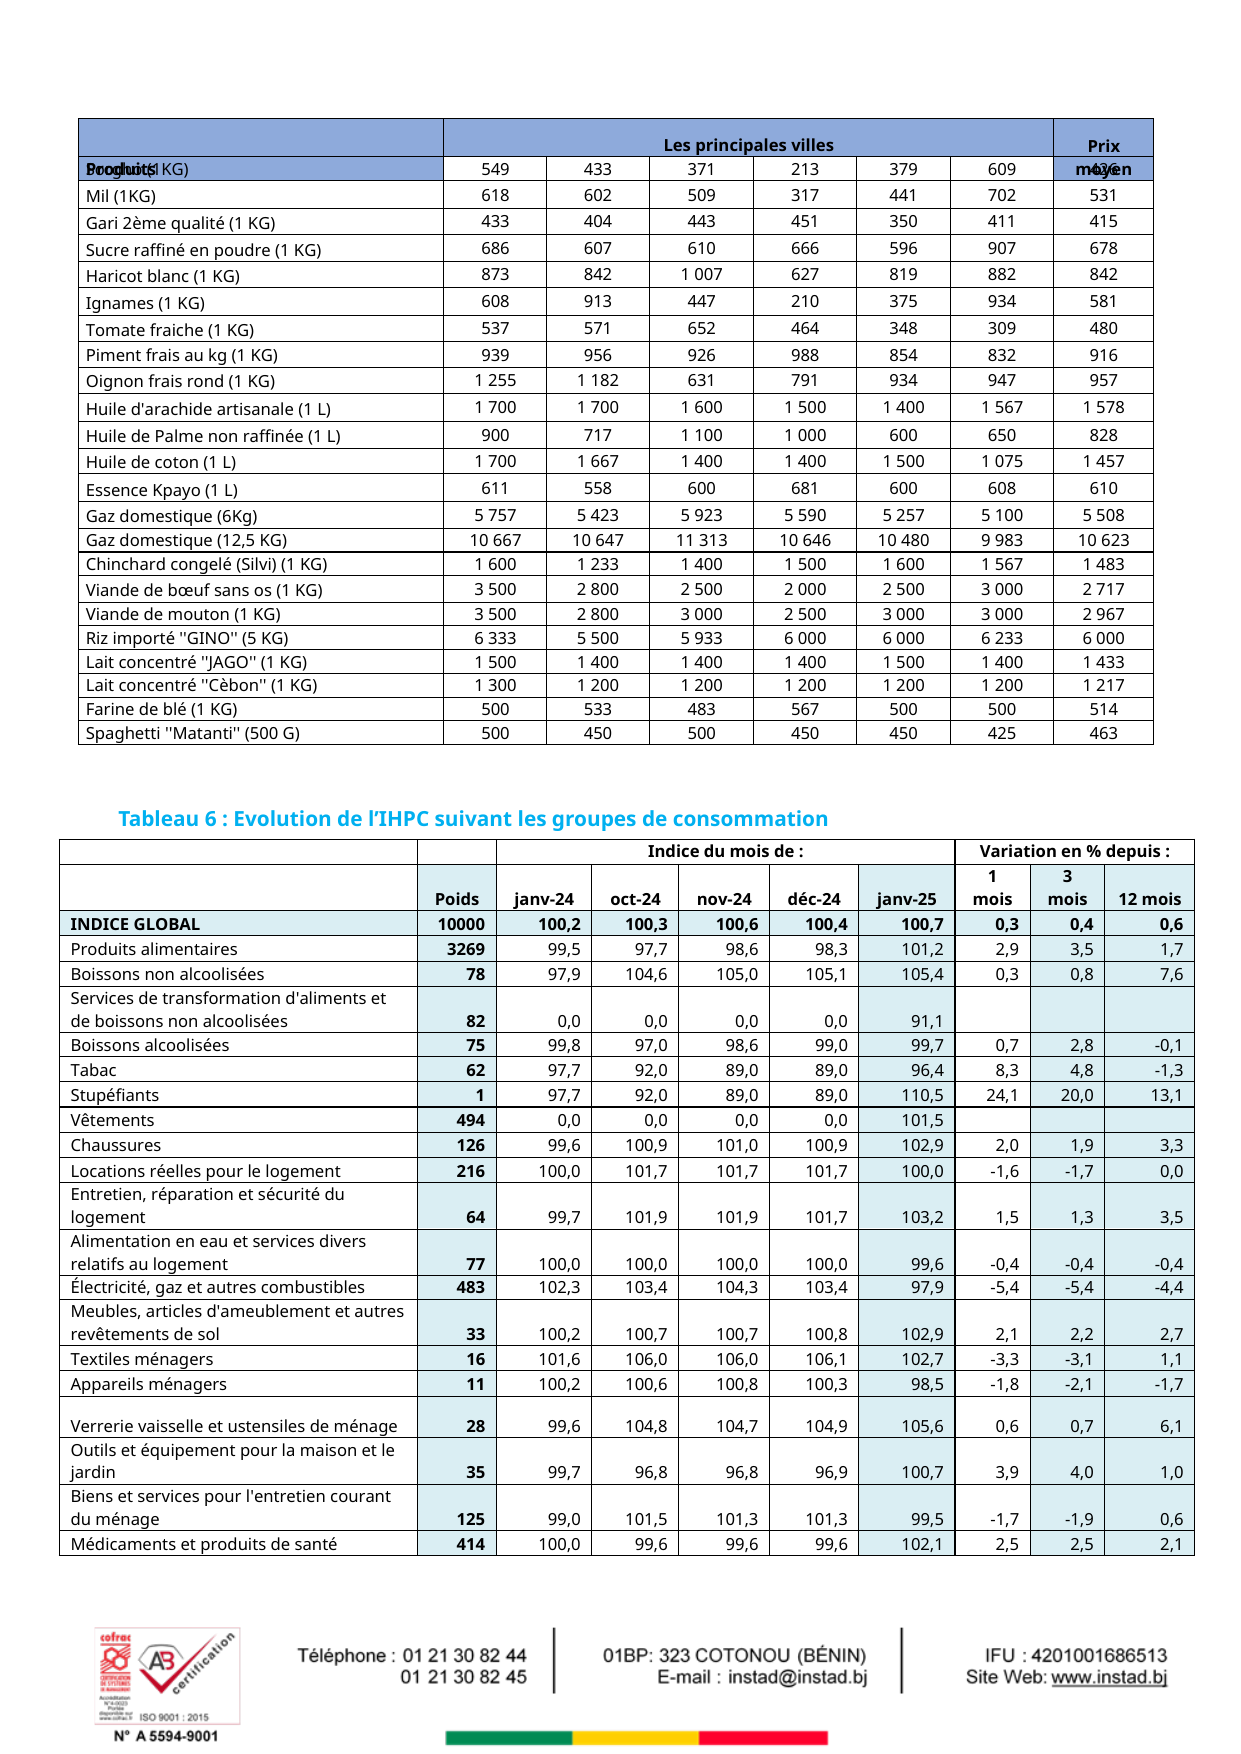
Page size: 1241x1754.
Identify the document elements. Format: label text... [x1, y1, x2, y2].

table_cell [1105, 1108, 1194, 1132]
table_cell 105,0 [679, 962, 769, 986]
table_cell 1 075 [951, 449, 1053, 473]
table_cell 426 [1054, 157, 1153, 180]
table_cell Biens et services pour l'entretien courant du ménage [60, 1485, 417, 1530]
table_cell 1 mois [956, 865, 1030, 910]
table_cell 213 [754, 157, 856, 180]
table_cell 102,9 [859, 1300, 954, 1345]
table_cell 105,1 [770, 962, 858, 986]
table_cell 3 000 [951, 603, 1053, 625]
table_cell 5 590 [754, 502, 856, 528]
table_cell 101,2 [859, 936, 954, 961]
table_cell 0,0 [592, 1108, 678, 1132]
table_cell 2,0 [956, 1133, 1030, 1157]
table_cell 101,9 [592, 1183, 678, 1228]
table_cell 913 [547, 288, 649, 314]
table_cell 1 483 [1054, 553, 1153, 575]
table_cell 10 667 [444, 529, 546, 551]
table_cell 480 [1054, 316, 1153, 341]
table_cell 99,5 [859, 1485, 954, 1530]
table_cell 101,7 [679, 1158, 769, 1182]
table_cell 533 [547, 698, 649, 720]
table_cell 4,0 [1031, 1438, 1104, 1484]
table_cell 1 400 [650, 449, 753, 473]
table_cell -3,1 [1031, 1346, 1104, 1370]
table_cell 78 [418, 962, 496, 986]
table_cell 210 [754, 288, 856, 314]
table_cell 3,5 [1031, 936, 1104, 961]
table_cell -1,8 [956, 1371, 1030, 1396]
table_cell 102,7 [859, 1346, 954, 1370]
table_cell 608 [444, 288, 546, 314]
table_cell Gaz domestique (6Kg) [79, 502, 443, 528]
table_cell 947 [951, 368, 1053, 393]
table_cell 791 [754, 368, 856, 393]
table_cell 1 200 [857, 674, 950, 697]
table_cell 6 000 [1054, 626, 1153, 649]
table_cell 11 313 [650, 529, 753, 551]
table_cell -5,4 [1031, 1276, 1104, 1299]
table_cell 3,9 [956, 1438, 1030, 1484]
table_cell Chaussures [60, 1133, 417, 1157]
table_cell 104,8 [592, 1397, 678, 1437]
table_cell 100,4 [770, 911, 858, 935]
table_cell 842 [1054, 262, 1153, 287]
table_cell Tabac [60, 1057, 417, 1081]
table_cell Viande de bœuf sans os (1 KG) [79, 576, 443, 602]
table_cell 5 257 [857, 502, 950, 528]
table_cell 99,7 [859, 1033, 954, 1056]
table_cell déc-24 [770, 865, 858, 910]
table_cell 97,9 [859, 1276, 954, 1299]
table_cell 4,8 [1031, 1057, 1104, 1081]
table_cell 0,3 [956, 911, 1030, 935]
table_cell 6 233 [951, 626, 1053, 649]
table_cell 62 [418, 1057, 496, 1081]
table_cell 3,3 [1105, 1133, 1194, 1157]
table_cell 464 [754, 316, 856, 341]
table_cell 652 [650, 316, 753, 341]
table_cell -0,4 [1105, 1230, 1194, 1275]
table_cell 666 [754, 235, 856, 261]
table_cell 0,4 [1031, 911, 1104, 935]
table_cell 1 400 [857, 394, 950, 421]
table_cell 104,6 [592, 962, 678, 986]
table_cell 463 [1054, 721, 1153, 744]
table_cell 100,0 [679, 1230, 769, 1275]
table_cell 2 717 [1054, 576, 1153, 602]
table_cell Meubles, articles d'ameublement et autres revêtements de sol [60, 1300, 417, 1345]
table_cell 110,5 [859, 1082, 954, 1106]
table_cell Sucre raffiné en poudre (1 KG) [79, 235, 443, 261]
table_cell 97,0 [592, 1033, 678, 1056]
table_cell 1 255 [444, 368, 546, 393]
table_cell 1 100 [650, 422, 753, 447]
table_cell 433 [444, 209, 546, 234]
table_cell 956 [547, 342, 649, 367]
table_cell 433 [547, 157, 649, 180]
table_cell 2,1 [956, 1300, 1030, 1345]
table_cell 1,0 [1105, 1438, 1194, 1484]
table_cell 500 [650, 721, 753, 744]
table_header [60, 840, 417, 864]
table_cell 0,7 [956, 1033, 1030, 1056]
table_cell 89,0 [679, 1082, 769, 1106]
table_cell Haricot blanc (1 KG) [79, 262, 443, 287]
picture [93, 1627, 1170, 1749]
table_cell 100,0 [497, 1158, 591, 1182]
table_cell Boissons non alcoolisées [60, 962, 417, 986]
table_cell 414 [418, 1531, 496, 1555]
table_cell 97,7 [497, 1057, 591, 1081]
table_cell 5 100 [951, 502, 1053, 528]
table_cell 1 200 [650, 674, 753, 697]
table_cell 0,0 [497, 1108, 591, 1132]
table_cell Essence Kpayo (1 L) [79, 474, 443, 501]
table_cell Riz importé ''GINO'' (5 KG) [79, 626, 443, 649]
table_cell 441 [857, 181, 950, 208]
table_header Produits [79, 119, 443, 156]
table_cell 96,8 [592, 1438, 678, 1484]
subtitle Tableau 6 : Evolution de l’IHPC suivant les groupes de consommation [118, 804, 1122, 832]
table_cell Boissons alcoolisées [60, 1033, 417, 1056]
table_cell 97,7 [592, 936, 678, 961]
table_cell 99,7 [497, 1438, 591, 1484]
table_cell [956, 1108, 1030, 1132]
table_cell 828 [1054, 422, 1153, 447]
table_cell 631 [650, 368, 753, 393]
table_cell 100,6 [592, 1371, 678, 1396]
table_cell 35 [418, 1438, 496, 1484]
table_cell 99,0 [770, 1033, 858, 1056]
table_cell 415 [1054, 209, 1153, 234]
table_cell 1 300 [444, 674, 546, 697]
table_cell 100,9 [770, 1133, 858, 1157]
table_cell 500 [444, 721, 546, 744]
table_cell 99,7 [497, 1183, 591, 1228]
table_cell 627 [754, 262, 856, 287]
table_cell 618 [444, 181, 546, 208]
table_cell 1 400 [650, 650, 753, 673]
table_cell 10 623 [1054, 529, 1153, 551]
table_cell 596 [857, 235, 950, 261]
table_cell 99,6 [592, 1531, 678, 1555]
table_cell 100,0 [497, 1230, 591, 1275]
table_cell 1 700 [444, 394, 546, 421]
table_cell Chinchard congelé (Silvi) (1 KG) [79, 553, 443, 575]
table_cell 11 [418, 1371, 496, 1396]
table_cell 451 [754, 209, 856, 234]
table_cell 882 [951, 262, 1053, 287]
table_cell 5 923 [650, 502, 753, 528]
table_cell 2 500 [857, 576, 950, 602]
table_cell Médicaments et produits de santé [60, 1531, 417, 1555]
table_cell 102,3 [497, 1276, 591, 1299]
table_cell 600 [857, 474, 950, 501]
table_cell 2,2 [1031, 1300, 1104, 1345]
table_cell 98,6 [679, 1033, 769, 1056]
table_cell janv-24 [497, 865, 591, 910]
table_cell 98,3 [770, 936, 858, 961]
table_cell 411 [951, 209, 1053, 234]
table_cell 600 [650, 474, 753, 501]
table_cell 6,1 [1105, 1397, 1194, 1437]
table_cell -0,4 [956, 1230, 1030, 1275]
table_cell 450 [754, 721, 856, 744]
table_cell 89,0 [679, 1057, 769, 1081]
table_cell 2,5 [1031, 1531, 1104, 1555]
table_cell 100,8 [679, 1371, 769, 1396]
table_cell 2 800 [547, 576, 649, 602]
table_cell 97,9 [497, 962, 591, 986]
table_cell 6 333 [444, 626, 546, 649]
table_cell Alimentation en eau et services divers relatifs au logement [60, 1230, 417, 1275]
table_cell 10 647 [547, 529, 649, 551]
table_cell 101,5 [592, 1485, 678, 1530]
table_cell 500 [951, 698, 1053, 720]
table_cell 0,0 [770, 1108, 858, 1132]
table_cell 371 [650, 157, 753, 180]
table_cell 101,3 [679, 1485, 769, 1530]
table_cell 5 508 [1054, 502, 1153, 528]
table_cell 102,1 [859, 1531, 954, 1555]
table_cell 611 [444, 474, 546, 501]
table_cell 10 480 [857, 529, 950, 551]
table_cell 450 [547, 721, 649, 744]
table_cell 92,0 [592, 1057, 678, 1081]
table_cell 75 [418, 1033, 496, 1056]
table_cell 16 [418, 1346, 496, 1370]
table_cell nov-24 [679, 865, 769, 910]
table_cell Verrerie vaisselle et ustensiles de ménage [60, 1397, 417, 1437]
table_cell Locations réelles pour le logement [60, 1158, 417, 1182]
table_cell 549 [444, 157, 546, 180]
table_cell -0,4 [1031, 1230, 1104, 1275]
table_cell 1 500 [444, 650, 546, 673]
table_cell 2 000 [754, 576, 856, 602]
table_cell 101,3 [770, 1485, 858, 1530]
table_cell 681 [754, 474, 856, 501]
table_cell 404 [547, 209, 649, 234]
table_cell Huile de coton (1 L) [79, 449, 443, 473]
table_cell 100,0 [497, 1531, 591, 1555]
table_cell Piment frais au kg (1 KG) [79, 342, 443, 367]
table_cell 600 [857, 422, 950, 447]
table_cell 1,1 [1105, 1346, 1194, 1370]
table_cell Tomate fraiche (1 KG) [79, 316, 443, 341]
table_cell 99,6 [497, 1133, 591, 1157]
table_cell 101,7 [770, 1183, 858, 1228]
table_cell 216 [418, 1158, 496, 1182]
table_cell 350 [857, 209, 950, 234]
table_cell 1 217 [1054, 674, 1153, 697]
table_cell 99,6 [859, 1230, 954, 1275]
table_cell 1 433 [1054, 650, 1153, 673]
table_cell Électricité, gaz et autres combustibles [60, 1276, 417, 1299]
table_cell 3269 [418, 936, 496, 961]
table_cell 686 [444, 235, 546, 261]
table_cell 1 500 [754, 553, 856, 575]
table_cell oct-24 [592, 865, 678, 910]
table_cell 934 [857, 368, 950, 393]
table_cell 5 933 [650, 626, 753, 649]
table_cell -1,6 [956, 1158, 1030, 1182]
table_cell 375 [857, 288, 950, 314]
table_cell 610 [650, 235, 753, 261]
table_cell Gari 2ème qualité (1 KG) [79, 209, 443, 234]
table_cell 96,9 [770, 1438, 858, 1484]
table_cell 1 400 [951, 650, 1053, 673]
table_cell 98,5 [859, 1371, 954, 1396]
table_header Indice du mois de : [497, 840, 954, 864]
table_cell 101,6 [497, 1346, 591, 1370]
table_cell 6 000 [754, 626, 856, 649]
table_cell 24,1 [956, 1082, 1030, 1106]
table_cell 99,6 [679, 1531, 769, 1555]
table_cell 939 [444, 342, 546, 367]
table_cell Spaghetti ''Matanti'' (500 G) [79, 721, 443, 744]
table_cell 77 [418, 1230, 496, 1275]
table_cell Lait concentré ''JAGO'' (1 KG) [79, 650, 443, 673]
table_cell 99,6 [770, 1531, 858, 1555]
table_cell -3,3 [956, 1346, 1030, 1370]
table_cell [60, 865, 417, 910]
table_cell Poids [418, 865, 496, 910]
table_cell 450 [857, 721, 950, 744]
table_cell 1 600 [857, 553, 950, 575]
table_cell 126 [418, 1133, 496, 1157]
table_cell 1 700 [444, 449, 546, 473]
table_cell 832 [951, 342, 1053, 367]
table_cell 608 [951, 474, 1053, 501]
table_cell 3 000 [951, 576, 1053, 602]
table_cell 567 [754, 698, 856, 720]
table_cell 1 400 [547, 650, 649, 673]
table_cell 1 457 [1054, 449, 1153, 473]
table_cell 100,3 [592, 911, 678, 935]
table_cell -1,7 [1031, 1158, 1104, 1182]
table_cell 0,6 [1105, 911, 1194, 935]
table_cell 1 [418, 1082, 496, 1106]
table_cell Viande de mouton (1 KG) [79, 603, 443, 625]
table_cell 514 [1054, 698, 1153, 720]
table_cell 101,5 [859, 1108, 954, 1132]
table_cell 317 [754, 181, 856, 208]
table_header Prix moyen [1054, 119, 1153, 156]
table_cell 610 [1054, 474, 1153, 501]
table_cell Entretien, réparation et sécurité du logement [60, 1183, 417, 1228]
table_cell 1 600 [444, 553, 546, 575]
table_cell [1031, 1108, 1104, 1132]
table_cell 7,6 [1105, 962, 1194, 986]
table_cell 102,9 [859, 1133, 954, 1157]
table_cell 531 [1054, 181, 1153, 208]
table_header [418, 840, 496, 864]
table_cell 1 200 [754, 674, 856, 697]
table_cell 900 [444, 422, 546, 447]
table_cell 0,0 [1105, 1158, 1194, 1182]
table_cell Mil (1KG) [79, 181, 443, 208]
table_cell 1 500 [754, 394, 856, 421]
table_cell 1 500 [857, 650, 950, 673]
table_cell 100,0 [859, 1158, 954, 1182]
table_cell 1 233 [547, 553, 649, 575]
table_cell Lait concentré ''Cèbon'' (1 KG) [79, 674, 443, 697]
table_cell 8,3 [956, 1057, 1030, 1081]
table_cell 854 [857, 342, 950, 367]
table_cell 1 182 [547, 368, 649, 393]
table_cell 988 [754, 342, 856, 367]
table_cell 1 567 [951, 553, 1053, 575]
table_cell 103,2 [859, 1183, 954, 1228]
table_cell 2 967 [1054, 603, 1153, 625]
table_cell [1031, 987, 1104, 1032]
table_cell 106,1 [770, 1346, 858, 1370]
table_cell 89,0 [770, 1082, 858, 1106]
table_cell 100,2 [497, 1300, 591, 1345]
table_cell -0,1 [1105, 1033, 1194, 1056]
table_cell 12 mois [1105, 865, 1194, 910]
table_cell -1,3 [1105, 1057, 1194, 1081]
table_cell 1,9 [1031, 1133, 1104, 1157]
table_cell 92,0 [592, 1082, 678, 1106]
table_cell Gaz domestique (12,5 KG) [79, 529, 443, 551]
table_cell 10000 [418, 911, 496, 935]
table_cell 96,8 [679, 1438, 769, 1484]
table_cell janv-25 [859, 865, 954, 910]
table_cell 89,0 [770, 1057, 858, 1081]
table_cell 1 400 [754, 650, 856, 673]
table_cell 5 423 [547, 502, 649, 528]
table_cell 100,8 [770, 1300, 858, 1345]
table_cell 99,6 [497, 1397, 591, 1437]
table_cell 1,3 [1031, 1183, 1104, 1228]
table_cell 104,9 [770, 1397, 858, 1437]
table_cell 5 500 [547, 626, 649, 649]
table_cell 916 [1054, 342, 1153, 367]
table_cell 1 400 [650, 553, 753, 575]
table_cell 3 mois [1031, 865, 1104, 910]
table_cell Services de transformation d'aliments et de boissons non alcoolisées [60, 987, 417, 1032]
table_cell 678 [1054, 235, 1153, 261]
table_cell Produits alimentaires [60, 936, 417, 961]
table_cell Huile d'arachide artisanale (1 L) [79, 394, 443, 421]
table_cell 609 [951, 157, 1053, 180]
table_cell 702 [951, 181, 1053, 208]
table_cell [956, 987, 1030, 1032]
table_cell Sorgho (1KG) [79, 157, 443, 180]
table_cell 0,0 [497, 987, 591, 1032]
table_header Les principales villes [444, 119, 1053, 156]
table_cell 425 [951, 721, 1053, 744]
table_cell -5,4 [956, 1276, 1030, 1299]
table_cell 2,5 [956, 1531, 1030, 1555]
table_cell 99,0 [497, 1485, 591, 1530]
table_cell 1 007 [650, 262, 753, 287]
table_cell 0,7 [1031, 1397, 1104, 1437]
table_cell 1,7 [1105, 936, 1194, 961]
table_cell 558 [547, 474, 649, 501]
table_cell 3 000 [650, 603, 753, 625]
table_cell 105,4 [859, 962, 954, 986]
table_cell 5 757 [444, 502, 546, 528]
table_cell 602 [547, 181, 649, 208]
table_cell -1,9 [1031, 1485, 1104, 1530]
table_cell 2,9 [956, 936, 1030, 961]
table_cell 106,0 [592, 1346, 678, 1370]
table_cell 1 500 [857, 449, 950, 473]
table_cell 103,4 [770, 1276, 858, 1299]
table_cell INDICE GLOBAL [60, 911, 417, 935]
table_cell 100,6 [679, 911, 769, 935]
table_cell 348 [857, 316, 950, 341]
table_cell 3 500 [444, 576, 546, 602]
table_cell 873 [444, 262, 546, 287]
table_cell 100,7 [592, 1300, 678, 1345]
table_cell 0,3 [956, 962, 1030, 986]
table_cell 842 [547, 262, 649, 287]
table_cell 33 [418, 1300, 496, 1345]
table_cell 2 500 [754, 603, 856, 625]
table_cell 99,5 [497, 936, 591, 961]
table_cell 100,9 [592, 1133, 678, 1157]
table_cell 104,7 [679, 1397, 769, 1437]
table_cell 100,2 [497, 1371, 591, 1396]
table_cell 2 800 [547, 603, 649, 625]
table_cell 571 [547, 316, 649, 341]
table_cell 1 200 [951, 674, 1053, 697]
table_cell 0,6 [1105, 1485, 1194, 1530]
table_cell 100,0 [592, 1230, 678, 1275]
table_cell -1,7 [1105, 1371, 1194, 1396]
table_cell Huile de Palme non raffinée (1 L) [79, 422, 443, 447]
table_cell 99,8 [497, 1033, 591, 1056]
table_cell 101,7 [592, 1158, 678, 1182]
table_cell 500 [444, 698, 546, 720]
table_cell 10 646 [754, 529, 856, 551]
table_cell 717 [547, 422, 649, 447]
table_header Variation en % depuis : [956, 840, 1194, 864]
table_cell 101,0 [679, 1133, 769, 1157]
table_cell 100,7 [859, 911, 954, 935]
table_cell 581 [1054, 288, 1153, 314]
table_cell 3,5 [1105, 1183, 1194, 1228]
table_cell 103,4 [592, 1276, 678, 1299]
table_cell 104,3 [679, 1276, 769, 1299]
table_cell 494 [418, 1108, 496, 1132]
table_cell 0,6 [956, 1397, 1030, 1437]
table_cell 13,1 [1105, 1082, 1194, 1106]
table_cell 9 983 [951, 529, 1053, 551]
table_cell 509 [650, 181, 753, 208]
table_cell 0,8 [1031, 962, 1104, 986]
table_cell 934 [951, 288, 1053, 314]
table_cell 379 [857, 157, 950, 180]
table_cell 82 [418, 987, 496, 1032]
table_cell 91,1 [859, 987, 954, 1032]
table_cell 3 000 [857, 603, 950, 625]
table_cell 2,7 [1105, 1300, 1194, 1345]
table_cell 0,0 [679, 987, 769, 1032]
table_cell Farine de blé (1 KG) [79, 698, 443, 720]
table_cell 483 [650, 698, 753, 720]
table_cell 0,0 [592, 987, 678, 1032]
table_cell -2,1 [1031, 1371, 1104, 1396]
table_cell 819 [857, 262, 950, 287]
table_cell 100,7 [679, 1300, 769, 1345]
table_cell 3 500 [444, 603, 546, 625]
table_cell 483 [418, 1276, 496, 1299]
table_cell 97,7 [497, 1082, 591, 1106]
table_cell 2 500 [650, 576, 753, 602]
table_cell Appareils ménagers [60, 1371, 417, 1396]
table_cell 96,4 [859, 1057, 954, 1081]
table_cell 1 567 [951, 394, 1053, 421]
table_cell Outils et équipement pour la maison et le jardin [60, 1438, 417, 1484]
table_cell 64 [418, 1183, 496, 1228]
table_cell 500 [857, 698, 950, 720]
table_cell 2,1 [1105, 1531, 1194, 1555]
table_cell 607 [547, 235, 649, 261]
table_cell 0,0 [770, 987, 858, 1032]
table_cell 1 400 [754, 449, 856, 473]
table_cell Textiles ménagers [60, 1346, 417, 1370]
table_cell 20,0 [1031, 1082, 1104, 1106]
table_cell 957 [1054, 368, 1153, 393]
table_cell 6 000 [857, 626, 950, 649]
table_cell 1 600 [650, 394, 753, 421]
table_cell 1,5 [956, 1183, 1030, 1228]
table_cell 907 [951, 235, 1053, 261]
table_cell 28 [418, 1397, 496, 1437]
table_cell 125 [418, 1485, 496, 1530]
table_cell Ignames (1 KG) [79, 288, 443, 314]
table_cell 447 [650, 288, 753, 314]
table_cell 926 [650, 342, 753, 367]
table_cell 2,8 [1031, 1033, 1104, 1056]
table_cell 1 578 [1054, 394, 1153, 421]
table_cell Vêtements [60, 1108, 417, 1132]
table_cell 100,0 [770, 1230, 858, 1275]
table_cell -4,4 [1105, 1276, 1194, 1299]
table_cell [1105, 987, 1194, 1032]
table_cell 1 200 [547, 674, 649, 697]
table_cell 100,7 [859, 1438, 954, 1484]
table_cell 100,3 [770, 1371, 858, 1396]
table_cell 1 700 [547, 394, 649, 421]
table_cell 1 000 [754, 422, 856, 447]
table_cell Stupéfiants [60, 1082, 417, 1106]
table_cell 537 [444, 316, 546, 341]
table_cell 650 [951, 422, 1053, 447]
table_cell 106,0 [679, 1346, 769, 1370]
table_cell Oignon frais rond (1 KG) [79, 368, 443, 393]
table_cell 443 [650, 209, 753, 234]
table_cell 101,7 [770, 1158, 858, 1182]
table_cell 0,0 [679, 1108, 769, 1132]
table_cell -1,7 [956, 1485, 1030, 1530]
table_cell 98,6 [679, 936, 769, 961]
table_cell 101,9 [679, 1183, 769, 1228]
table_cell 100,2 [497, 911, 591, 935]
table_cell 1 667 [547, 449, 649, 473]
table_cell 105,6 [859, 1397, 954, 1437]
table_cell 309 [951, 316, 1053, 341]
